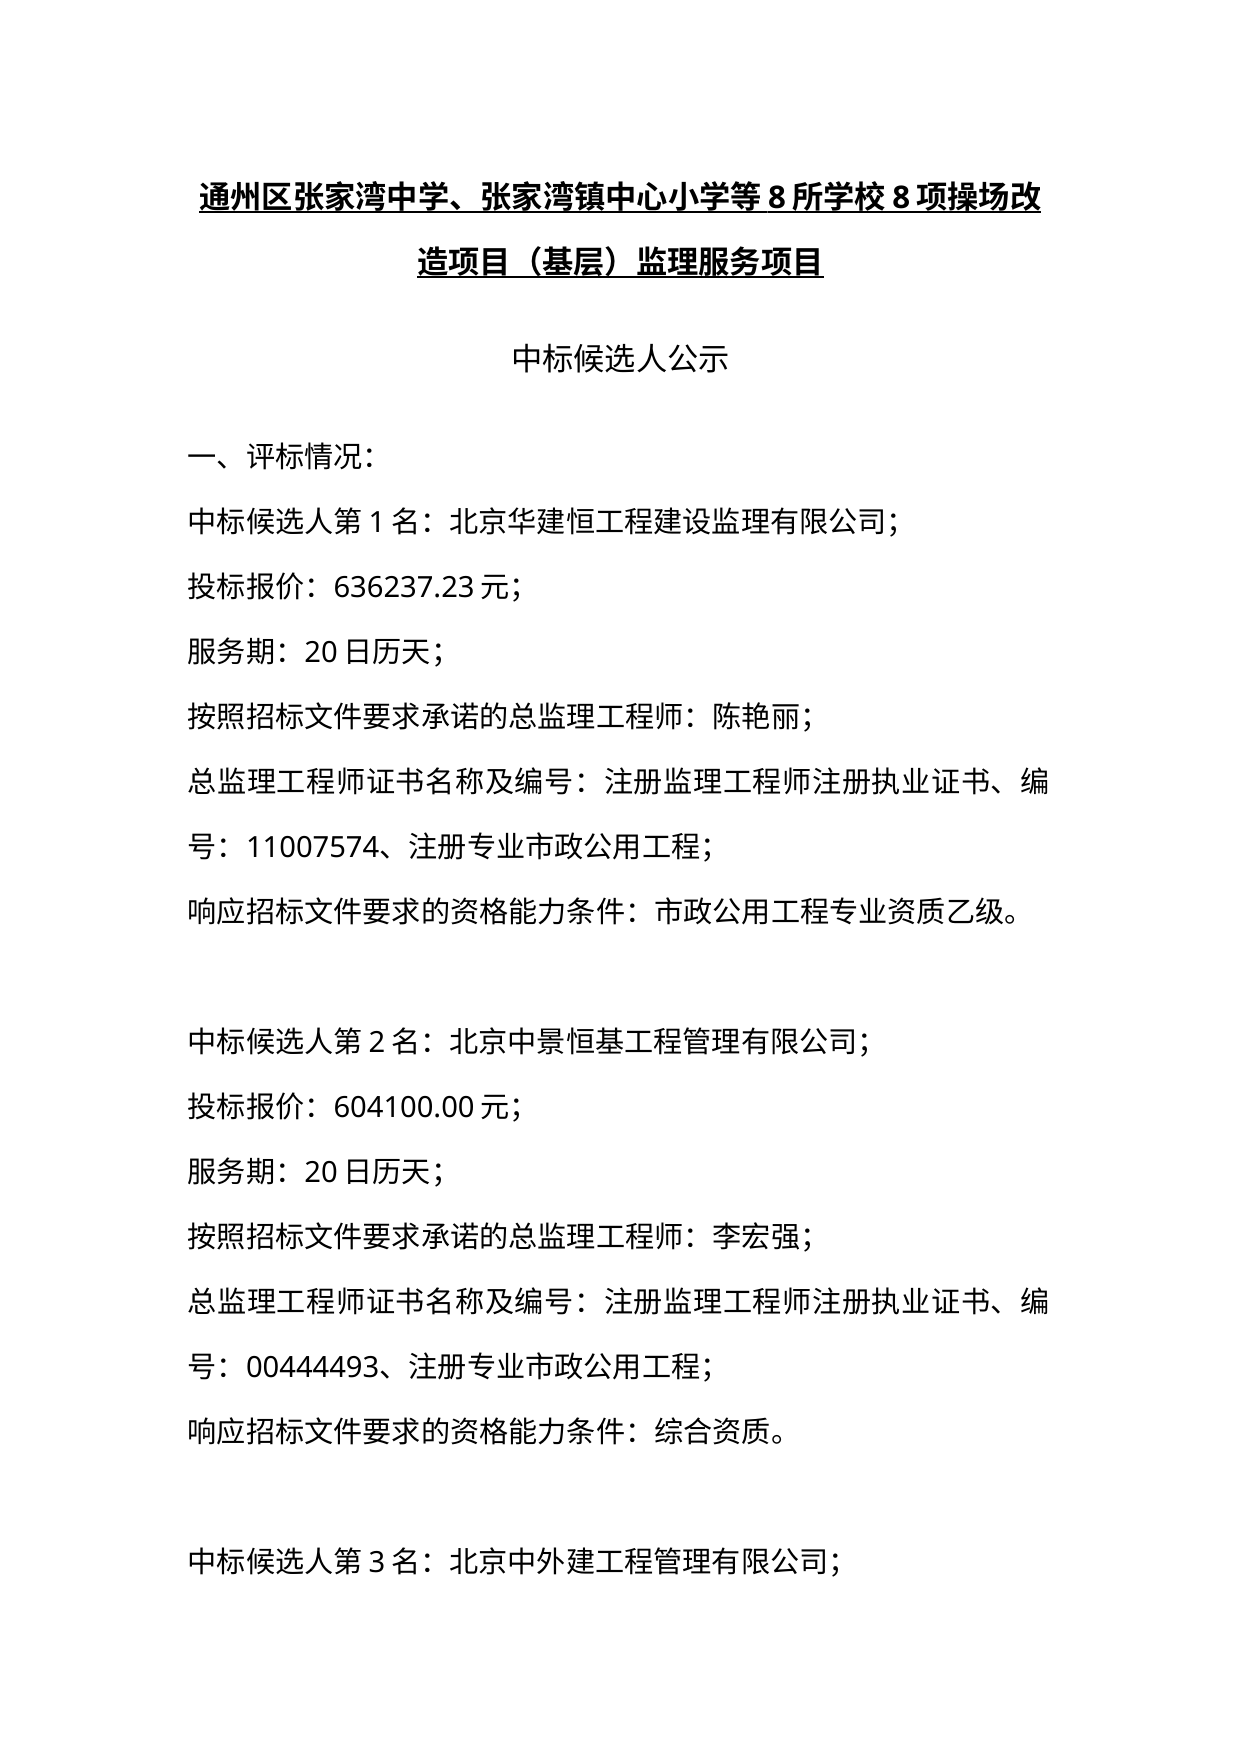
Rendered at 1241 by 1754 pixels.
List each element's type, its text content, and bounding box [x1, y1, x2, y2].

text 通州区张家湾中学、张家湾镇中心小学等8所学校8项操场改造项目（基层）监理服务项目 [187, 162, 1053, 292]
text 中标候选人第3名：北京中外建工程管理有限公司； [187, 1527, 1053, 1592]
text 投标报价：636237.23元； [187, 552, 1053, 617]
text 按照招标文件要求承诺的总监理工程师：陈艳丽； [187, 682, 1053, 747]
text 中标候选人第1名：北京华建恒工程建设监理有限公司； [187, 487, 1053, 552]
text 响应招标文件要求的资格能力条件：综合资质。 [187, 1397, 1053, 1462]
text 一、评标情况： [187, 422, 1053, 487]
text 响应招标文件要求的资格能力条件：市政公用工程专业资质乙级。 [187, 877, 1053, 942]
text 总监理工程师证书名称及编号：注册监理工程师注册执业证书、编号：00444493、注册专业市政公用工程； [187, 1267, 1053, 1397]
text 服务期：20日历天； [187, 617, 1053, 682]
text 总监理工程师证书名称及编号：注册监理工程师注册执业证书、编号：11007574、注册专业市政公用工程； [187, 747, 1053, 877]
text 中标候选人公示 [187, 324, 1053, 389]
text 投标报价：604100.00元； [187, 1072, 1053, 1137]
text 按照招标文件要求承诺的总监理工程师：李宏强； [187, 1202, 1053, 1267]
text 中标候选人第2名：北京中景恒基工程管理有限公司； [187, 1007, 1053, 1072]
text 服务期：20日历天； [187, 1137, 1053, 1202]
